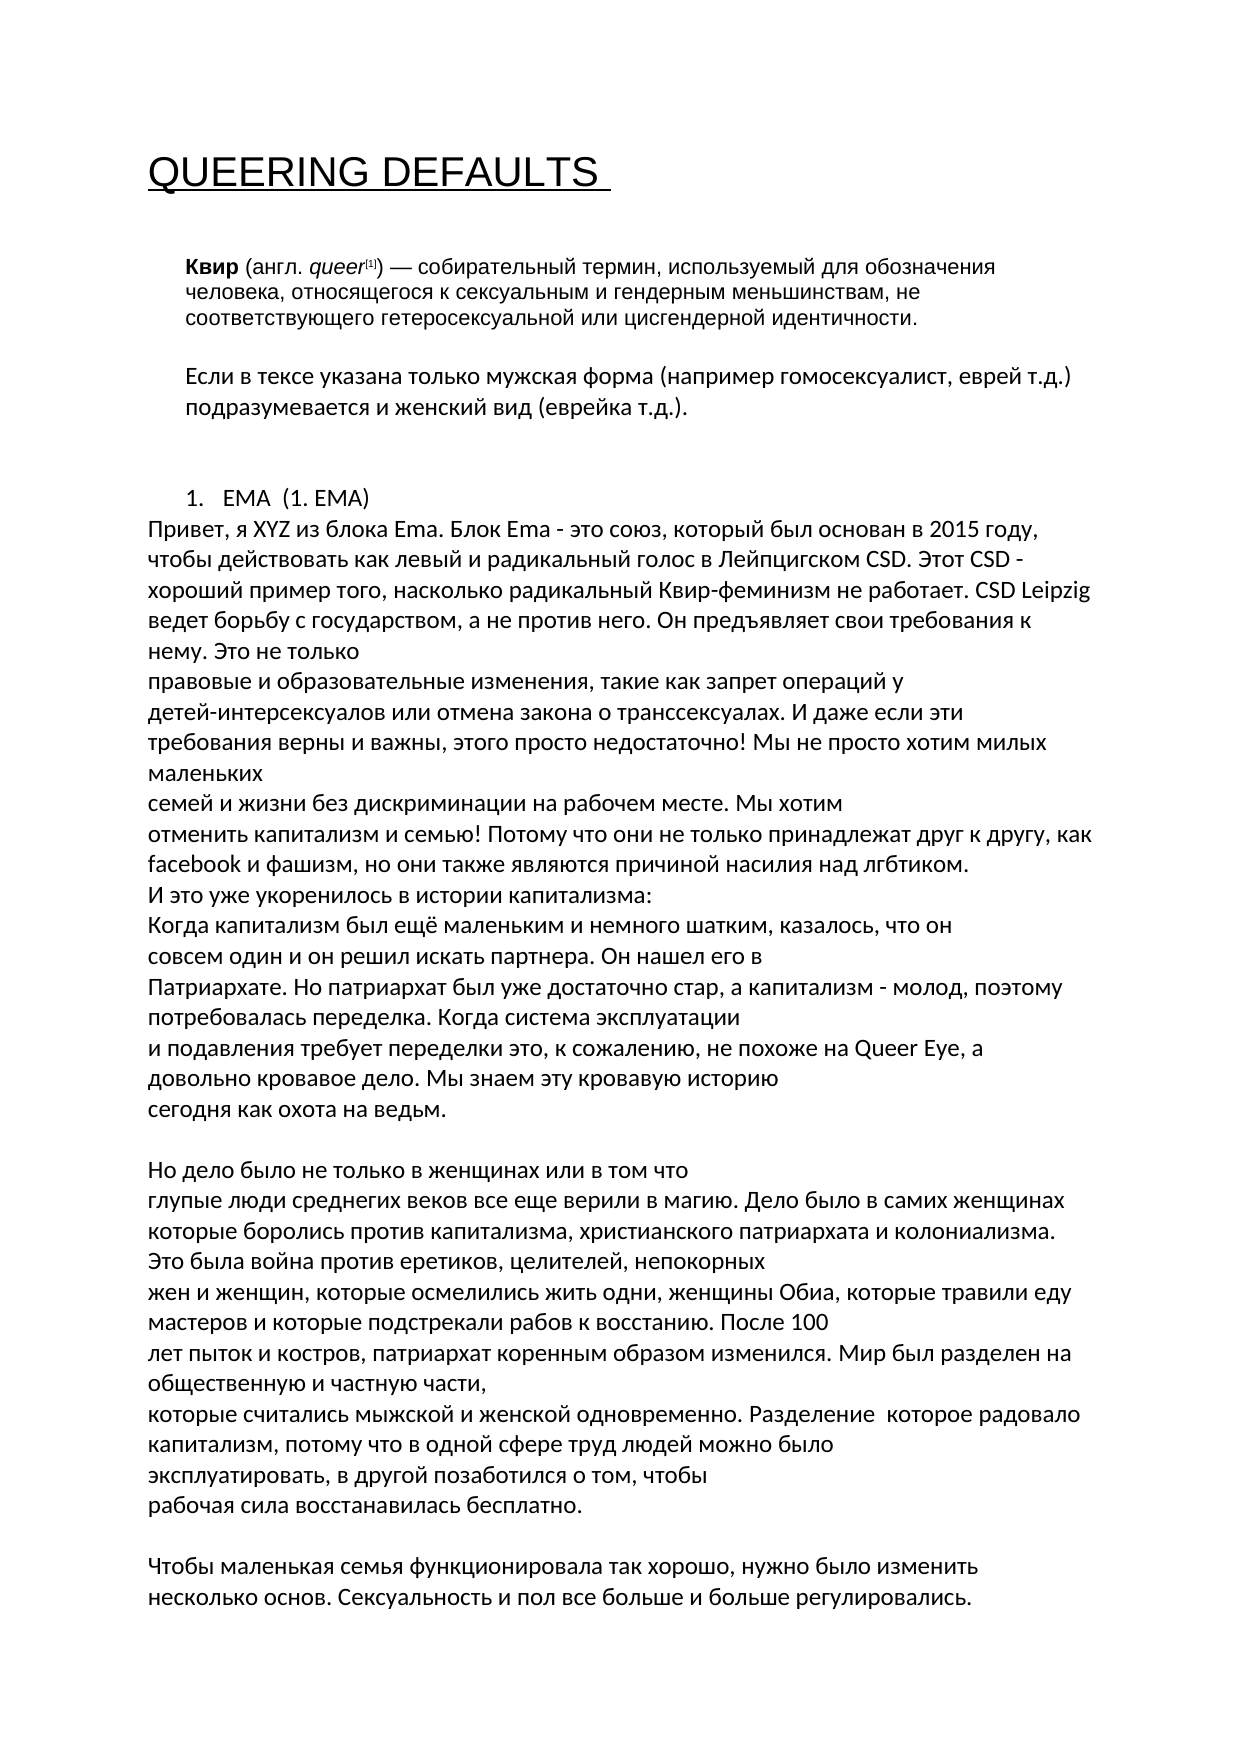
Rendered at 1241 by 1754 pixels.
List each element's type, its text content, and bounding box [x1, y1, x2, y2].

text семей и жизни без дискриминации на рабочем месте. Мы хотим [148, 787, 1093, 818]
text довольно кровавое дело. Мы знаем эту кровавую историю [148, 1062, 1093, 1093]
text сегодня как охота на ведьм. [148, 1093, 1093, 1123]
text И это уже укоренилось в истории капитализма: [148, 879, 1093, 909]
text эксплуатировать, в другой позаботился о том, чтобы [148, 1459, 1093, 1489]
text Если в тексе указана только мужская форма (например гомосексуалист, еврей т.д.) подразумевается и женский вид (еврейка т.д.). [185, 360, 1093, 421]
text facebook и фашизм, но они также являются причиной насилия над лгбтиком. [148, 848, 1093, 879]
text Привет, я XYZ из блока Ema. Блок Ema - это союз, который был основан в 2015 году, чтобы действовать как левый и радикальный голос в Лейпцигском CSD. Этот CSD - хороший пример того, насколько радикальный Квир-феминизм не работает. CSD Leipzig ведет борьбу с государством, а не против него. Он предъявляет свои требования к нему. Это не только [148, 513, 1093, 665]
text жен и женщин, которые осмелились жить одни, женщины Обиа, которые травили еду [148, 1276, 1093, 1306]
text рабочая сила восстанавилась бесплатно. [148, 1489, 1093, 1520]
text совсем один и он решил искать партнера. Он нашел его в [148, 940, 1093, 971]
text правовые и образовательные изменения, такие как запрет операций у [148, 665, 1093, 696]
text Когда капитализм был ещё маленьким и немного шатким, казалось, что он [148, 909, 1093, 940]
text отменить капитализм и семью! Потому что они не только принадлежат друг к другу, как [148, 818, 1093, 848]
list EMA (1. ЕМА) [185, 482, 1093, 513]
text мастеров и которые подстрекали рабов к восстанию. После 100 [148, 1306, 1093, 1337]
text лет пыток и костров, патриархат коренным образом изменился. Мир был разделен на общественную и частную части, [148, 1337, 1093, 1398]
text Квир (англ. queer[1]) — собирательный термин, используемый для обозначения человека, относящегося к сексуальным и гендерным меньшинствам, не соответствующего гетеросексуальной или цисгендерной идентичности. [185, 254, 1093, 330]
text и подавления требует переделки это, к сожалению, не похоже на Queer Eye, а [148, 1032, 1093, 1062]
text которые считались мыжской и женской одновременно. Разделение которое радовало капитализм, потому что в одной сфере труд людей можно было [148, 1398, 1093, 1459]
text Патриархате. Но патриархат был уже достаточно стар, а капитализм - молод, поэтому потребовалась переделка. Когда система эксплуатации [148, 971, 1093, 1032]
text QUEERING DEFAULTS [148, 148, 1093, 196]
text детей-интерсексуалов или отмена закона о транссексуалах. И даже если эти требования верны и важны, этого просто недостаточно! Мы не просто хотим милых маленьких [148, 696, 1093, 787]
text глупые люди среднегих веков все еще верили в магию. Дело было в самих женщинах которые боролиcь против капитализма, христианского патриархата и колониализма. Это была война против еретиков, целителей, непокорных [148, 1184, 1093, 1276]
text Но дело было не только в женщинах или в том что [148, 1154, 1093, 1184]
text Чтобы маленькая семья функционировала так хорошо, нужно было изменить несколько основ. Сексуальность и пол все больше и больше регулировались. [148, 1551, 1093, 1612]
